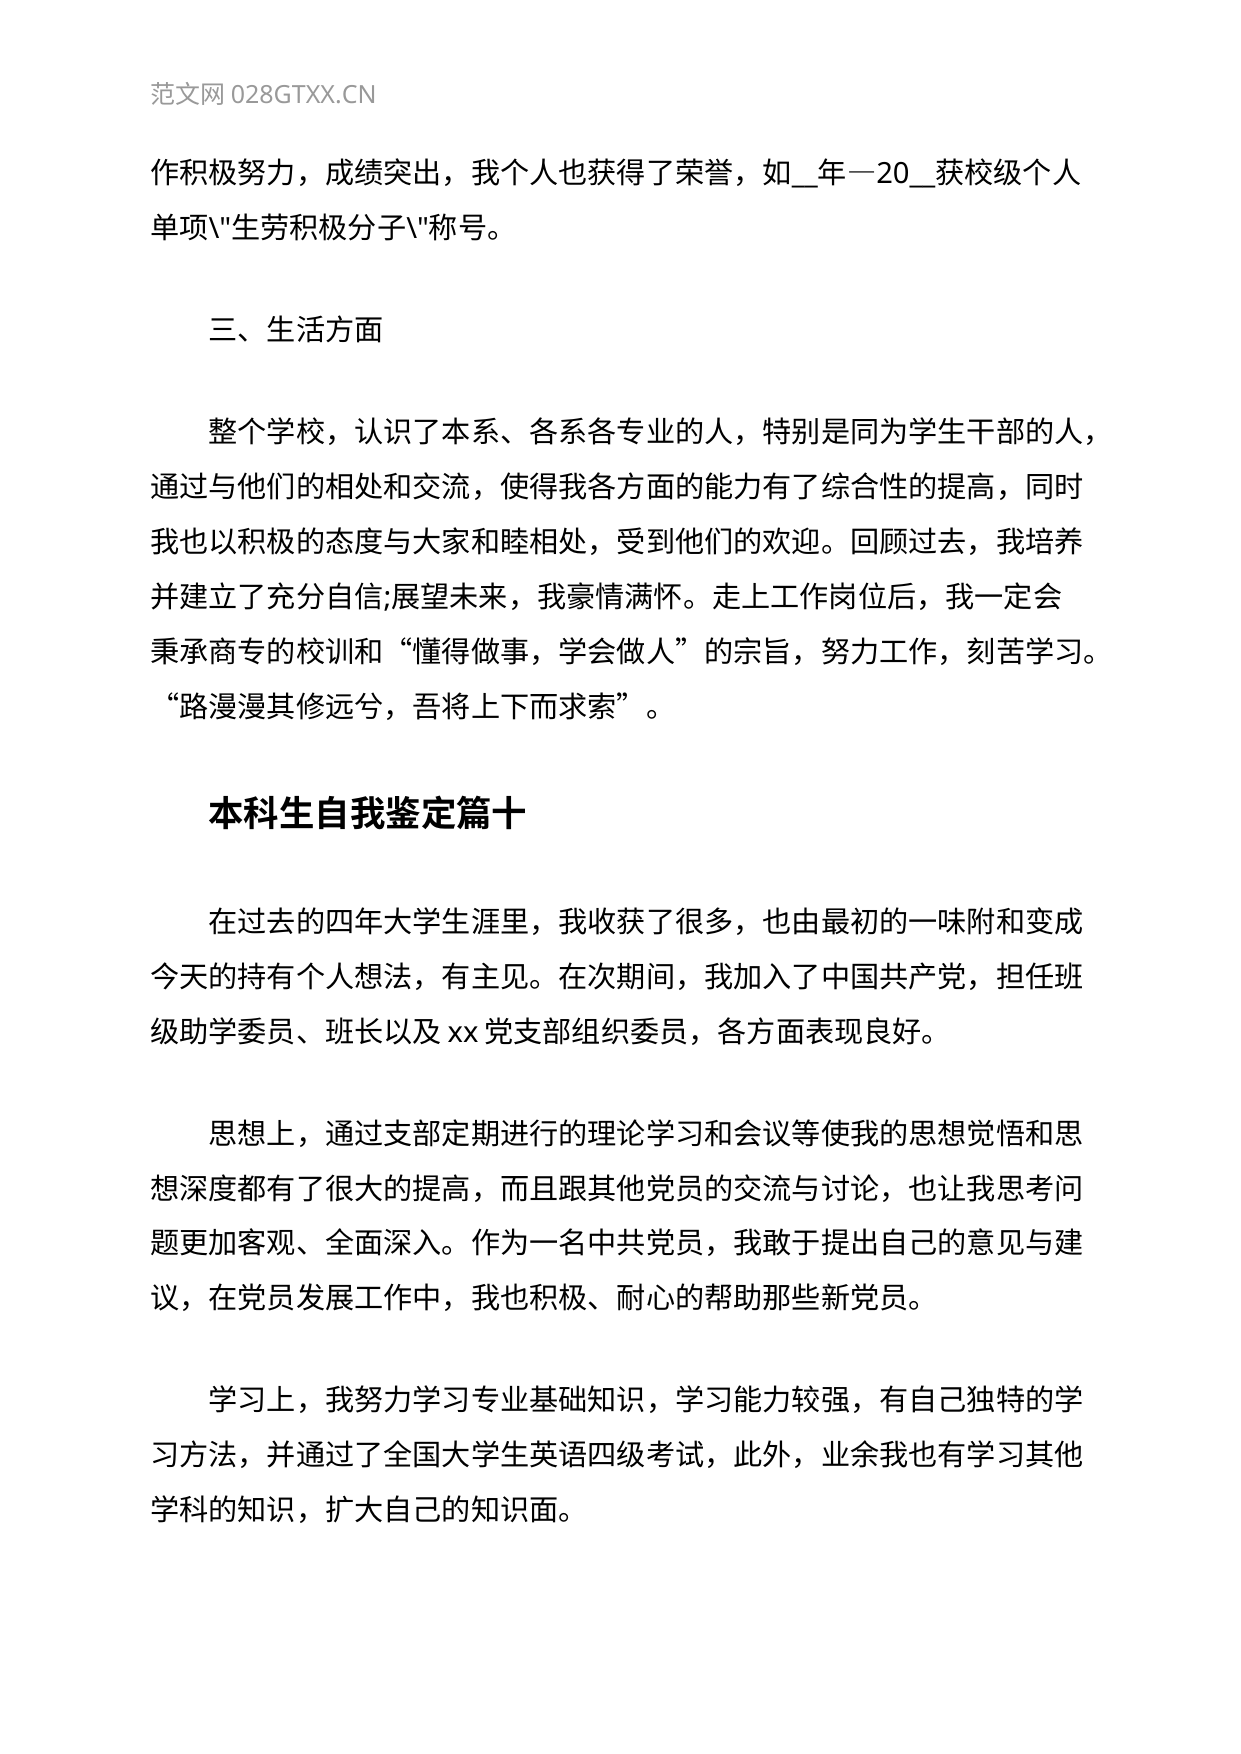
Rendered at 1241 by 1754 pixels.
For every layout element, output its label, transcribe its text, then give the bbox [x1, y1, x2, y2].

text 三、生活方面 [150, 307, 1090, 349]
text 本科生自我鉴定篇十 [150, 785, 1090, 836]
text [150, 150, 1090, 247]
text 在过去的四年大学生涯里，我收获了很多，也由最初的一味附和变成今天的持有个人想法，有主见。在次期间，我加入了中国共产党，担任班级助学委员、班长以及xx党支部组织委员，各方面表现良好。 [150, 898, 1090, 1051]
text 思想上，通过支部定期进行的理论学习和会议等使我的思想觉悟和思想深度都有了很大的提高，而且跟其他党员的交流与讨论，也让我思考问题更加客观、全面深入。作为一名中共党员，我敢于提出自己的意见与建议，在党员发展工作中，我也积极、耐心的帮助那些新党员。 [150, 1110, 1090, 1317]
text 学习上，我努力学习专业基础知识，学习能力较强，有自己独特的学习方法，并通过了全国大学生英语四级考试，此外，业余我也有学习其他学科的知识，扩大自己的知识面。 [150, 1377, 1090, 1529]
text 整个学校，认识了本系、各系各专业的人，特别是同为学生干部的人，通过与他们的相处和交流，使得我各方面的能力有了综合性的提高，同时我也以积极的态度与大家和睦相处，受到他们的欢迎。回顾过去，我培养并建立了充分自信;展望未来，我豪情满怀。走上工作岗位后，我一定会秉承商专的校训和“懂得做事，学会做人”的宗旨，努力工作，刻苦学习。“路漫漫其修远兮，吾将上下而求索”。 [150, 409, 1090, 726]
